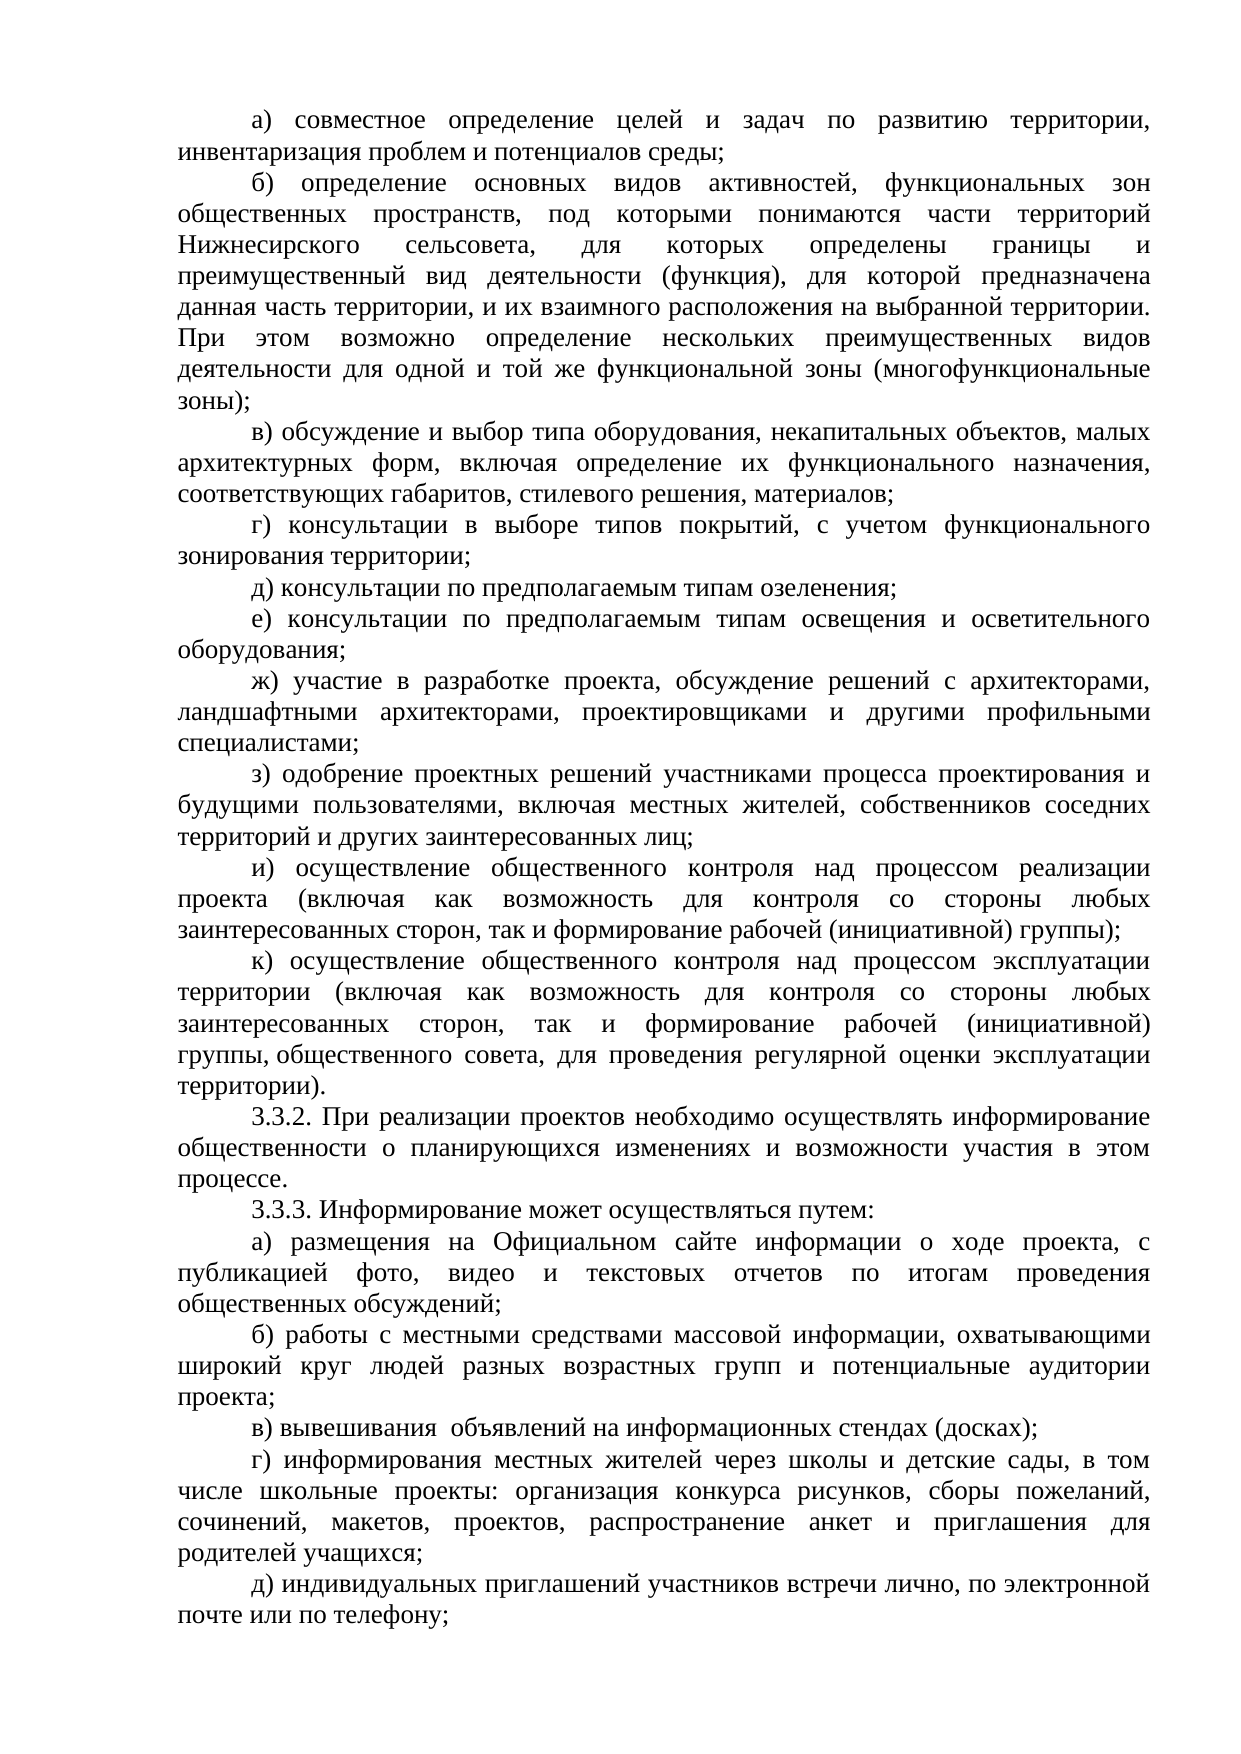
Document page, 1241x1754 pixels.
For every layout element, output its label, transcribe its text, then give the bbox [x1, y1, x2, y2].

text а) совместное определение целей и задач по развитию территории, инвентаризация проблем и потенциалов среды; [177, 103, 1152, 166]
text б) определение основных видов активностей, функциональных зон общественных пространств, под которыми понимаются части территорий Нижнесирского сельсовета, для которых определены границы и преимущественный вид деятельности (функция), для которой предназначена данная часть территории, и их взаимного расположения на выбранной территории. При этом возможно определение нескольких преимущественных видов деятельности для одной и той же функциональной зоны (многофункциональные зоны); [177, 166, 1152, 415]
text 3.3.3. Информирование может осуществляться путем: [177, 1193, 1152, 1225]
text в) обсуждение и выбор типа оборудования, некапитальных объектов, малых архитектурных форм, включая определение их функционального назначения, соответствующих габаритов, стилевого решения, материалов; [177, 415, 1152, 508]
text г) информирования местных жителей через школы и детские сады, в том числе школьные проекты: организация конкурса рисунков, сборы пожеланий, сочинений, макетов, проектов, распространение анкет и приглашения для родителей учащихся; [177, 1443, 1152, 1567]
text ж) участие в разработке проекта, обсуждение решений с архитекторами, ландшафтными архитекторами, проектировщиками и другими профильными специалистами; [177, 664, 1152, 757]
text в) вывешивания объявлений на информационных стендах (досках); [177, 1412, 1152, 1443]
text к) осуществление общественного контроля над процессом эксплуатации территории (включая как возможность для контроля со стороны любых заинтересованных сторон, так и формирование рабочей (инициативной) группы, общественного совета, для проведения регулярной оценки эксплуатации территории). [177, 944, 1152, 1100]
text з) одобрение проектных решений участниками процесса проектирования и будущими пользователями, включая местных жителей, собственников соседних территорий и других заинтересованных лиц; [177, 757, 1152, 851]
text 3.3.2. При реализации проектов необходимо осуществлять информирование общественности о планирующихся изменениях и возможности участия в этом процессе. [177, 1100, 1152, 1193]
text е) консультации по предполагаемым типам освещения и осветительного оборудования; [177, 602, 1152, 664]
text д) индивидуальных приглашений участников встречи лично, по электронной почте или по телефону; [177, 1567, 1152, 1629]
text д) консультации по предполагаемым типам озеленения; [177, 571, 1152, 602]
text и) осуществление общественного контроля над процессом реализации проекта (включая как возможность для контроля со стороны любых заинтересованных сторон, так и формирование рабочей (инициативной) группы); [177, 851, 1152, 944]
text а) размещения на Официальном сайте информации о ходе проекта, с публикацией фото, видео и текстовых отчетов по итогам проведения общественных обсуждений; [177, 1225, 1152, 1318]
text б) работы с местными средствами массовой информации, охватывающими широкий круг людей разных возрастных групп и потенциальные аудитории проекта; [177, 1318, 1152, 1412]
text г) консультации в выборе типов покрытий, с учетом функционального зонирования территории; [177, 508, 1152, 571]
